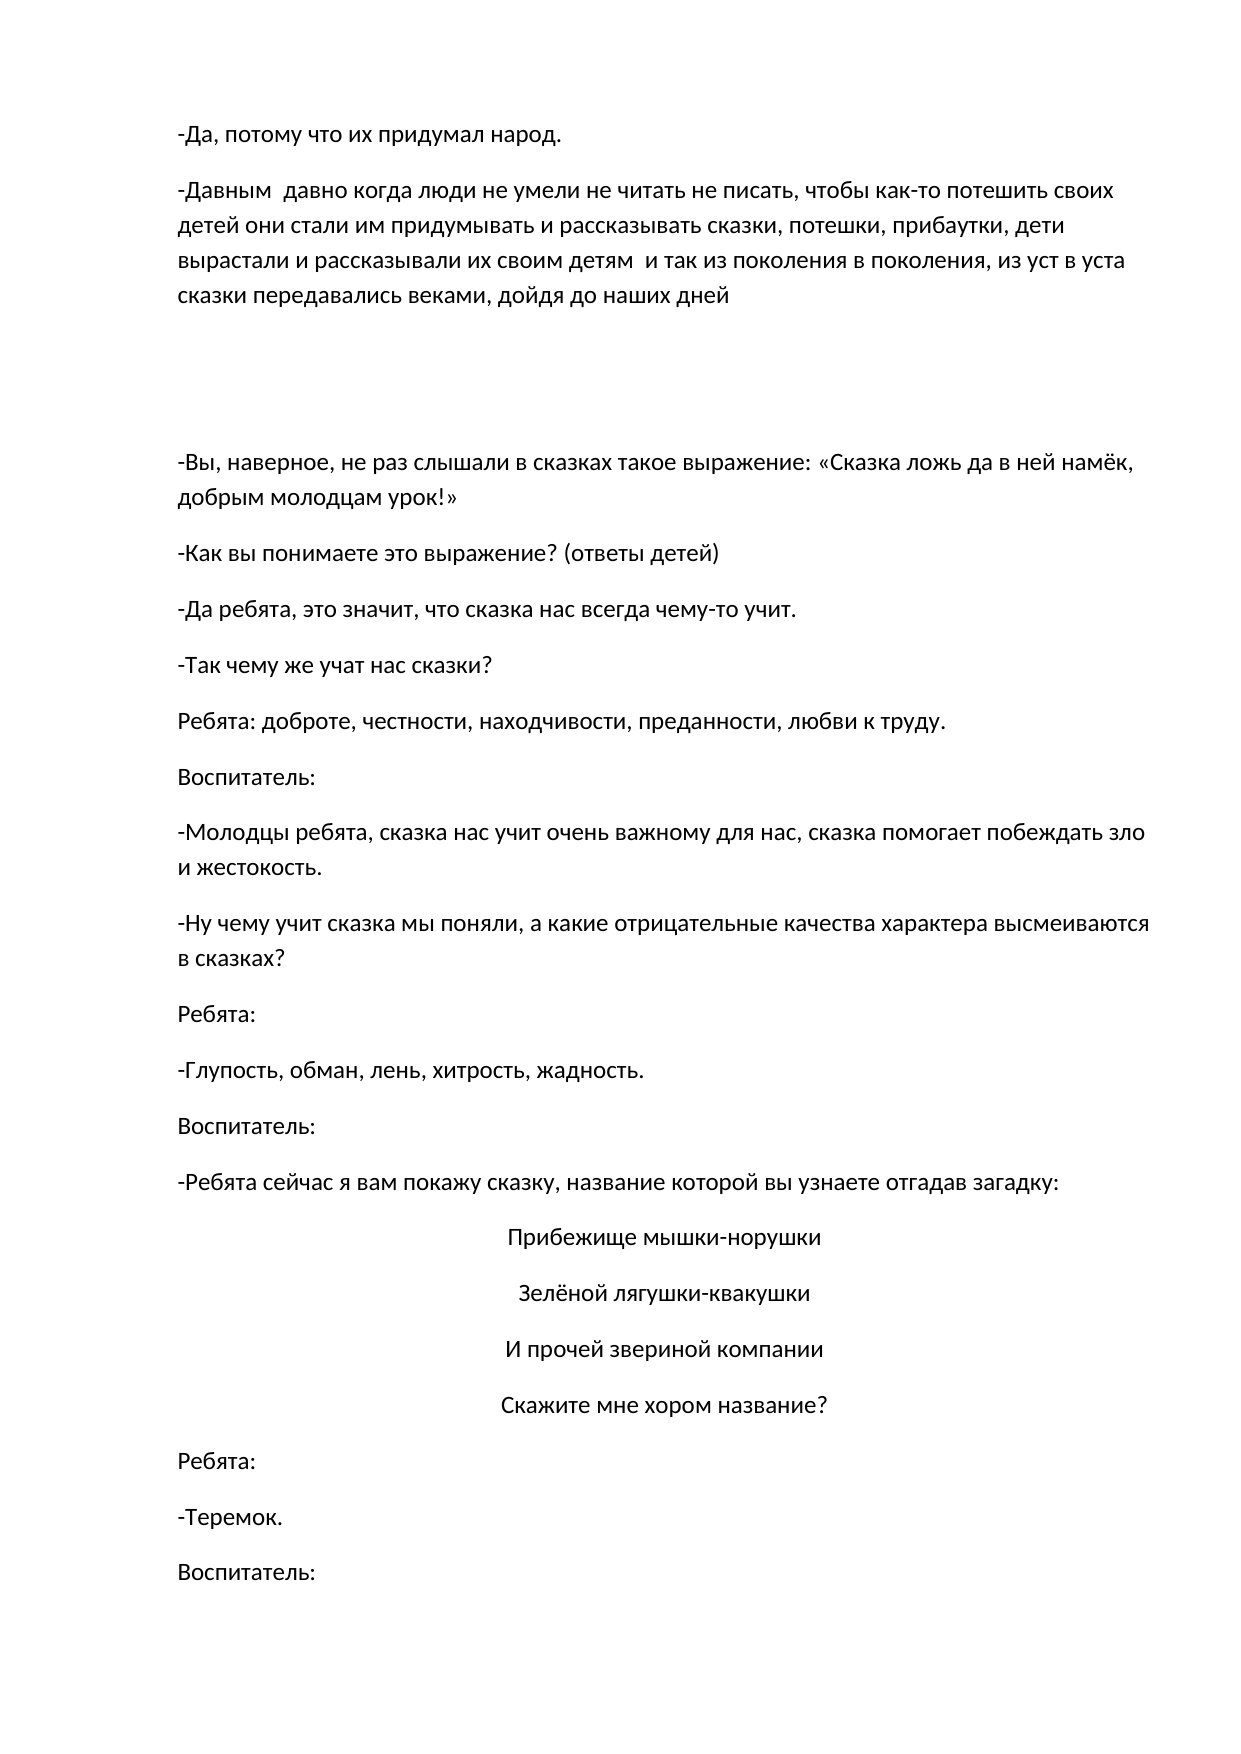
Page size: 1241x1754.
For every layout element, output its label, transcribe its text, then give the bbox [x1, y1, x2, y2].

text -Ребята сейчас я вам покажу сказку, название которой вы узнаете отгадав загадку: [177, 1166, 1152, 1196]
text Воспитатель: [177, 1110, 1152, 1140]
text -Да, потому что их придумал народ. [177, 118, 1152, 149]
text Ребята: [177, 1445, 1152, 1475]
text Ребята: [177, 998, 1152, 1029]
text -Молодцы ребята, сказка нас учит очень важному для нас, сказка помогает побеждать зло и жестокость. [177, 816, 1152, 882]
text -Давным давно когда люди не умели не читать не писать, чтобы как-то потешить своих детей они стали им придумывать и рассказывать сказки, потешки, прибаутки, дети вырастали и рассказывали их своим детям и так из поколения в поколения, из уст в уста сказки передавались веками, дойдя до наших дней [177, 174, 1152, 309]
text Воспитатель: [177, 1556, 1152, 1587]
text Ребята: доброте, честности, находчивости, преданности, любви к труду. [177, 705, 1152, 735]
text -Вы, наверное, не раз слышали в сказках такое выражение: «Сказка ложь да в ней намёк, добрым молодцам урок!» [177, 446, 1152, 512]
text -Да ребята, это значит, что сказка нас всегда чему-то учит. [177, 593, 1152, 624]
text Зелёной лягушки-квакушки [177, 1277, 1152, 1308]
text Скажите мне хором название? [177, 1389, 1152, 1419]
text -Глупость, обман, лень, хитрость, жадность. [177, 1054, 1152, 1084]
text -Так чему же учат нас сказки? [177, 649, 1152, 679]
text Воспитатель: [177, 761, 1152, 791]
text Прибежище мышки-норушки [177, 1221, 1152, 1252]
text -Ну чему учит сказка мы поняли, а какие отрицательные качества характера высмеиваются в сказках? [177, 907, 1152, 973]
text -Теремок. [177, 1501, 1152, 1531]
text -Как вы понимаете это выражение? (ответы детей) [177, 537, 1152, 568]
text И прочей звериной компании [177, 1333, 1152, 1364]
